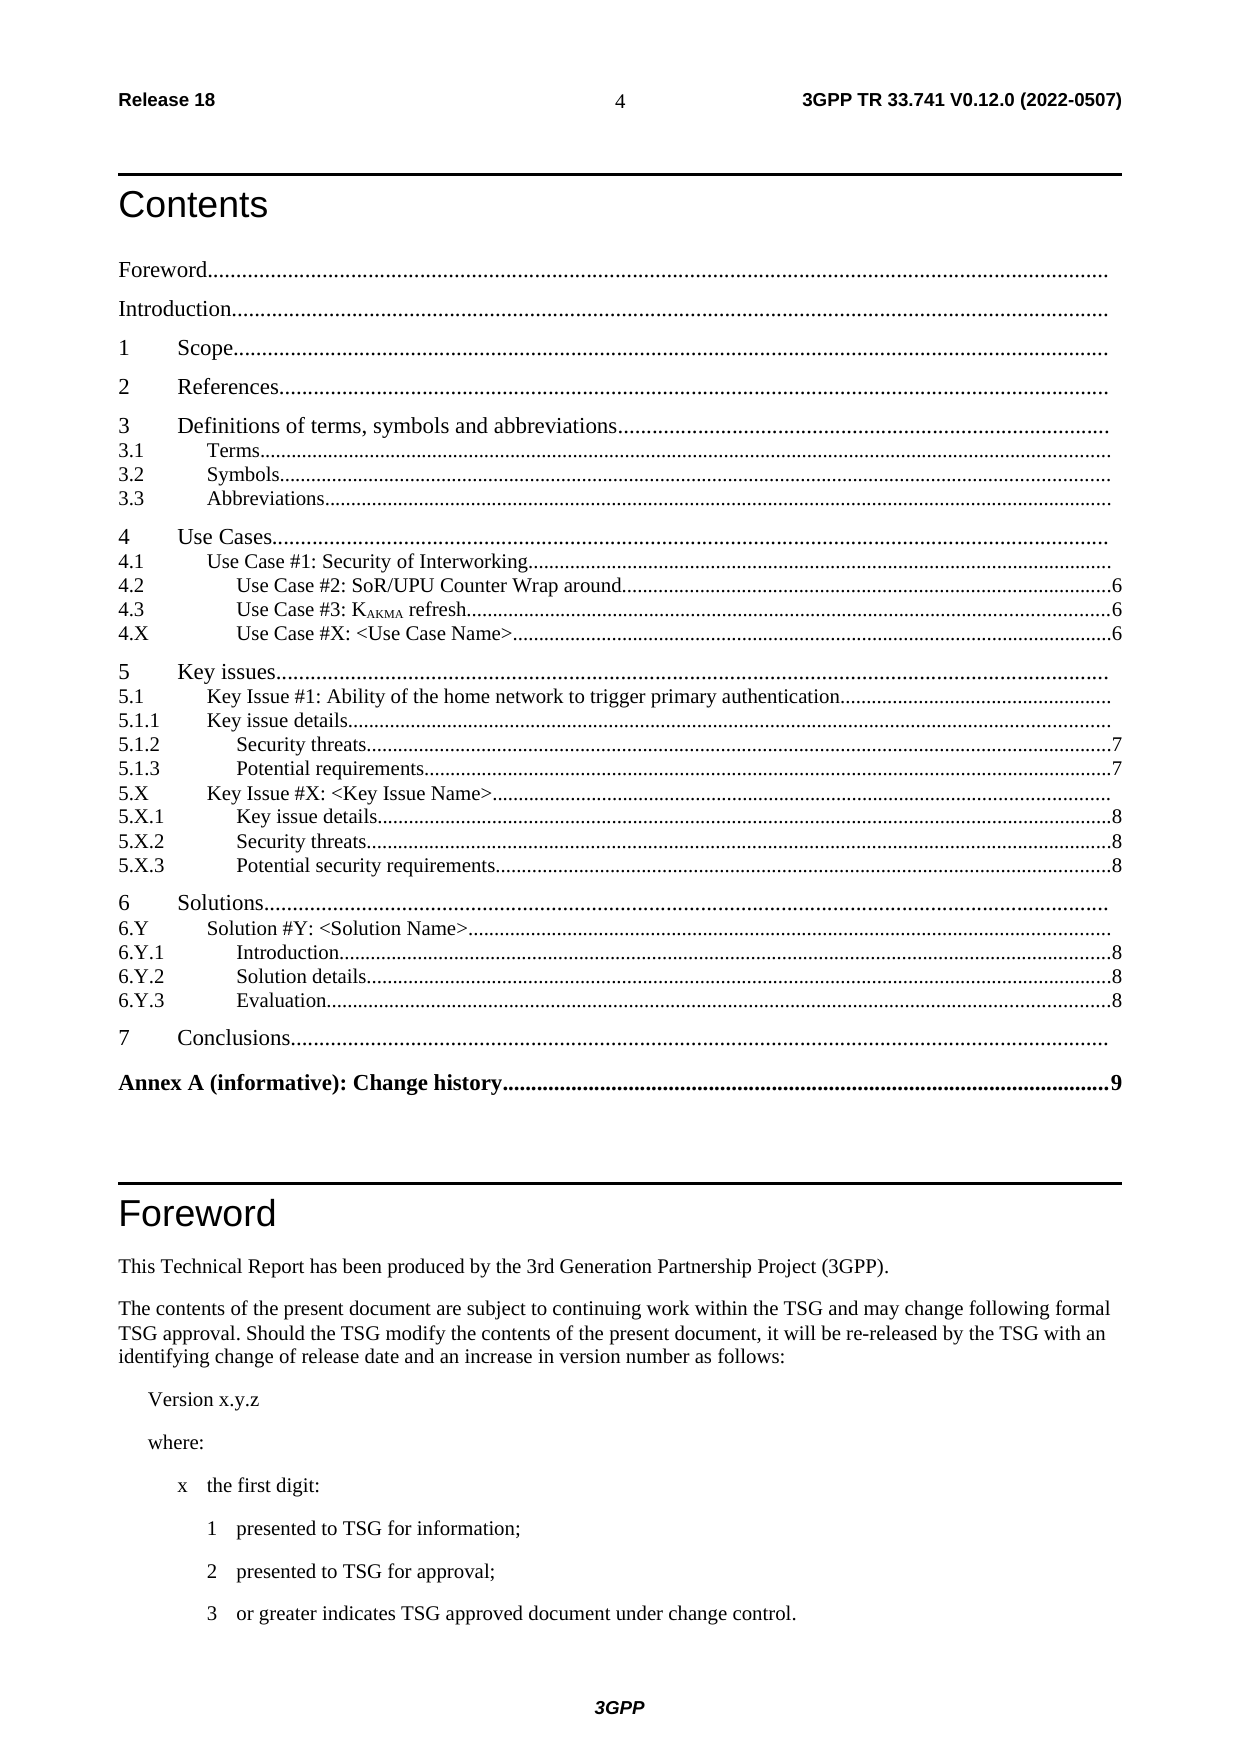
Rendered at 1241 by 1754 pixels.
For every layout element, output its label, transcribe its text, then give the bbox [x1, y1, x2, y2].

text 4.1 Use Case #1: Security of Interworking 6 [118, 549, 1078, 573]
text 5.X.3 Potential security requirements 8 [118, 853, 1122, 877]
text 4 Use Cases 6 [118, 523, 1078, 549]
text 6.Y.3 Evaluation 8 [118, 988, 1122, 1012]
text 4.2 Use Case #2: SoR/UPU Counter Wrap around 6 [118, 573, 1122, 597]
text 3 or greater indicates TSG approved document under change control. [207, 1601, 1122, 1625]
subtitle Foreword [118, 1185, 1122, 1235]
text 6.Y.1 Introduction 8 [118, 939, 1122, 964]
text This Technical Report has been produced by the 3rd Generation Partnership Project (3GPP). [118, 1253, 1122, 1278]
text where: [148, 1430, 1122, 1454]
text Version x.y.z [148, 1387, 1122, 1411]
text 3.3 Abbreviations 6 [118, 486, 1078, 510]
text 7 Conclusions 8 [118, 1024, 1078, 1051]
text Introduction 4 [118, 295, 1078, 321]
text Contents [118, 176, 1122, 225]
text x the first digit: [177, 1473, 1122, 1497]
text 1 presented to TSG for information; [207, 1516, 1122, 1540]
text Foreword 3 [118, 256, 1078, 283]
text 5.1.2 Security threats 7 [118, 732, 1122, 756]
text 4.3 Use Case #3: KAKMA refresh 6 [118, 597, 1122, 621]
text 6 Solutions 8 [118, 889, 1078, 916]
text 5.X.1 Key issue details 8 [118, 804, 1122, 828]
text 6.Y.2 Solution details 8 [118, 964, 1122, 988]
text 1 Scope 5 [118, 334, 1078, 360]
text 2 presented to TSG for approval; [207, 1558, 1122, 1583]
text 4.X Use Case #X: <Use Case Name> 6 [118, 621, 1122, 645]
text 6.Y Solution #Y: <Solution Name> 8 [118, 916, 1078, 939]
text Annex A (informative): Change history 9 [118, 1069, 1122, 1096]
text 5.1.3 Potential requirements 7 [118, 756, 1122, 780]
text 3.2 Symbols 5 [118, 462, 1078, 486]
text 2 References 5 [118, 373, 1078, 399]
text 3.1 Terms 5 [118, 438, 1078, 462]
text 3 Definitions of terms, symbols and abbreviations 5 [118, 412, 1078, 438]
text 5.X Key Issue #X: <Key Issue Name> 8 [118, 780, 1078, 804]
text 5 Key issues 7 [118, 658, 1078, 684]
text 5.X.2 Security threats 8 [118, 828, 1122, 853]
text The contents of the present document are subject to continuing work within the TSG and may change following formal TSG approval. Should the TSG modify the contents of the present document, it will be re-released by the TSG with an identifying change of release date and an increase in version number as follows: [118, 1296, 1122, 1368]
text 5.1.1 Key issue details 7 [118, 708, 1078, 732]
text 5.1 Key Issue #1: Ability of the home network to trigger primary authentication 7 [118, 684, 1078, 708]
